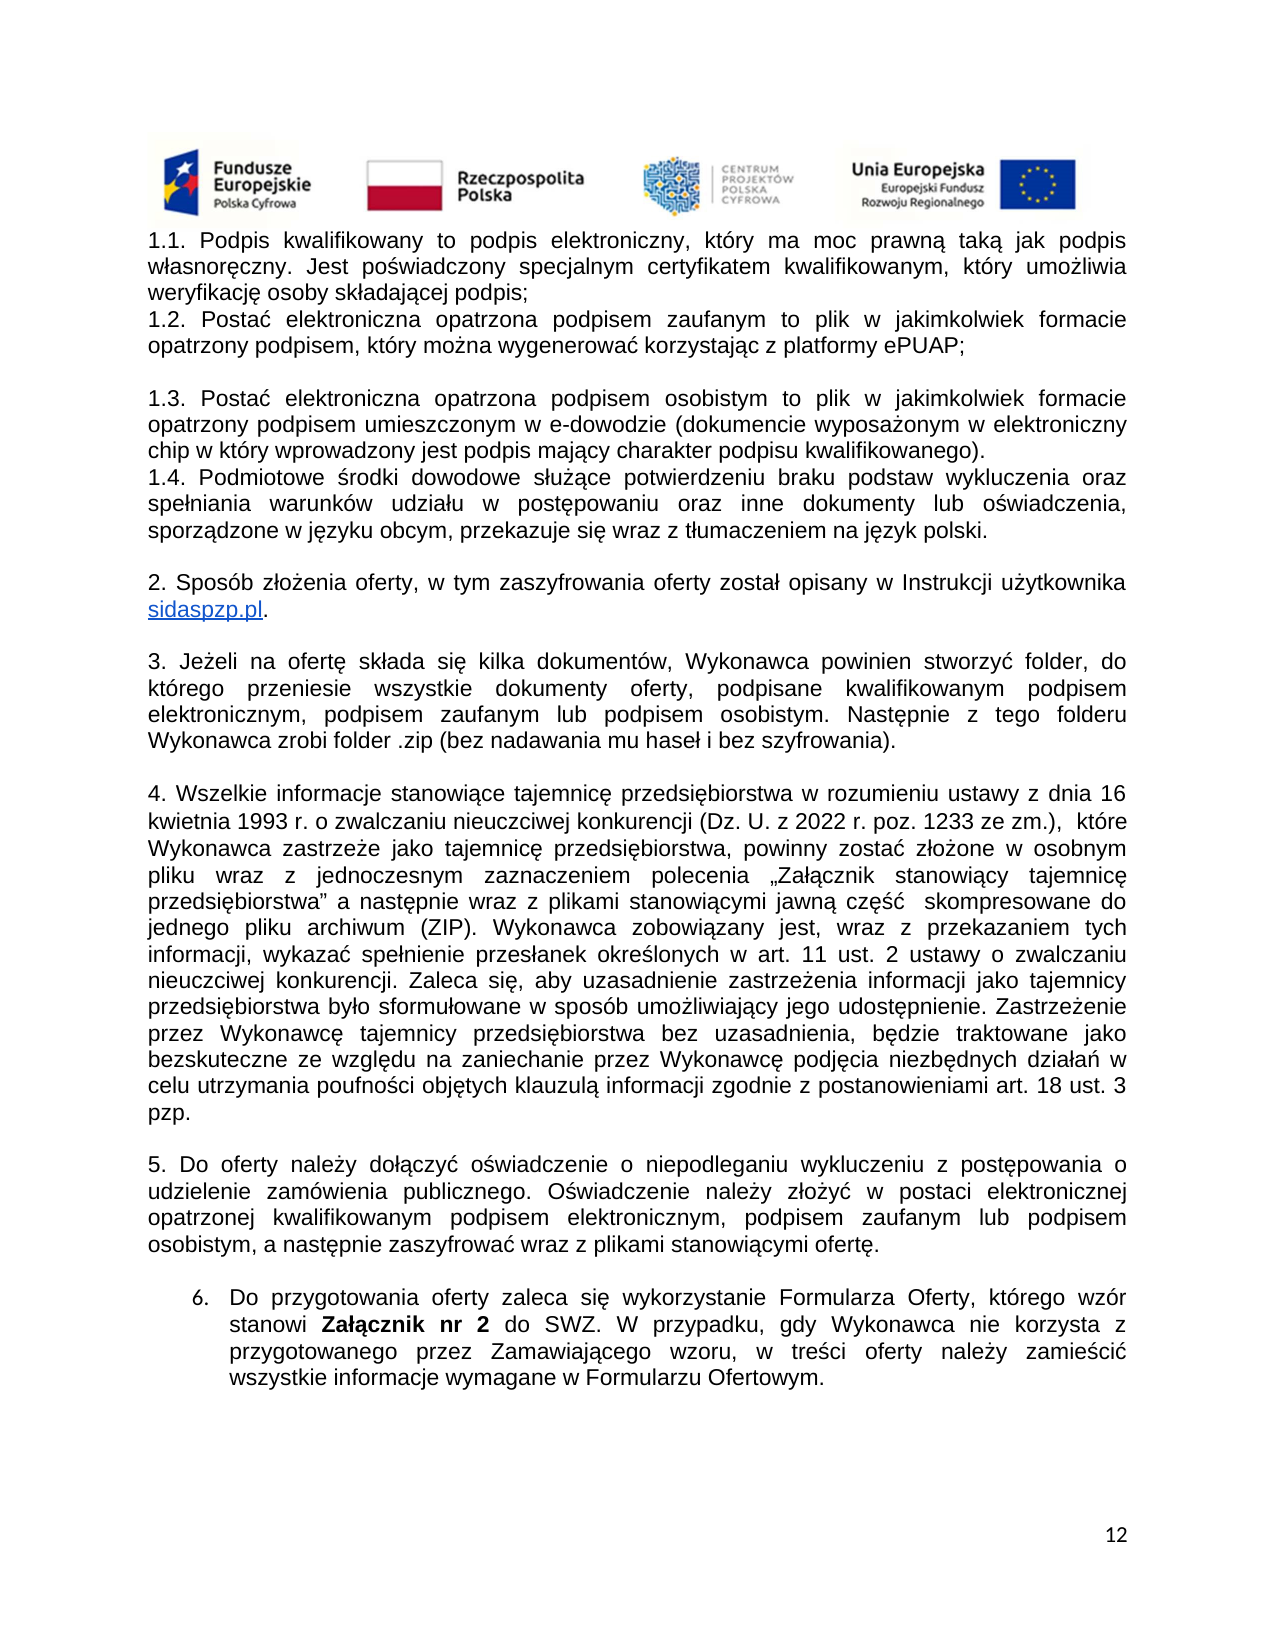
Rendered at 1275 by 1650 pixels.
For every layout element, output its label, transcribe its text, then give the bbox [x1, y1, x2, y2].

text 1.4. Podmiotowe środki dowodowe służące potwierdzeniu braku podstaw wykluczenia oraz spełniania warunków udziału w postępowaniu oraz inne dokumenty lub oświadczenia, sporządzone w języku obcym, przekazuje się wraz z tłumaczeniem na język polski. [148, 464, 1127, 543]
text 1.1. Podpis kwalifikowany to podpis elektroniczny, który ma moc prawną taką jak podpis własnoręczny. Jest poświadczony specjalnym certyfikatem kwalifikowanym, który umożliwia weryfikację osoby składającej podpis; [148, 227, 1127, 306]
text 2. Sposób złożenia oferty, w tym zaszyfrowania oferty został opisany w Instrukcji użytkownika sidaspzp.pl. [148, 569, 1127, 622]
list Do przygotowania oferty zaleca się wykorzystanie Formularza Oferty, którego wzór stanowi Załącznik nr 2 do SWZ. W przypadku, gdy Wykonawca nie korzysta z przygotowanego przez Zamawiającego wzoru, w treści oferty należy zamieścić wszystkie informacje wymagane w Formularzu Ofertowym. [192, 1283, 1127, 1390]
text 3. Jeżeli na ofertę składa się kilka dokumentów, Wykonawca powinien stworzyć folder, do którego przeniesie wszystkie dokumenty oferty, podpisane kwalifikowanym podpisem elektronicznym, podpisem zaufanym lub podpisem osobistym. Następnie z tego folderu Wykonawca zrobi folder .zip (bez nadawania mu haseł i bez szyfrowania). [148, 648, 1127, 754]
picture [147, 132, 1092, 239]
text 1.2. Postać elektroniczna opatrzona podpisem zaufanym to plik w jakimkolwiek formacie opatrzony podpisem, który można wygenerować korzystając z platformy ePUAP; [148, 306, 1127, 358]
text 5. Do oferty należy dołączyć oświadczenie o niepodleganiu wykluczeniu z postępowania o udzielenie zamówienia publicznego. Oświadczenie należy złożyć w postaci elektronicznej opatrzonej kwalifikowanym podpisem elektronicznym, podpisem zaufanym lub podpisem osobistym, a następnie zaszyfrować wraz z plikami stanowiącymi ofertę. [148, 1151, 1127, 1257]
text 1.3. Postać elektroniczna opatrzona podpisem osobistym to plik w jakimkolwiek formacie opatrzony podpisem umieszczonym w e-dowodzie (dokumencie wyposażonym w elektroniczny chip w który wprowadzony jest podpis mający charakter podpisu kwalifikowanego). [148, 385, 1127, 464]
text 4. Wszelkie informacje stanowiące tajemnicę przedsiębiorstwa w rozumieniu ustawy z dnia 16 kwietnia 1993 r. o zwalczaniu nieuczciwej konkurencji (Dz. U. z 2022 r. poz. 1233 ze zm.), które Wykonawca zastrzeże jako tajemnicę przedsiębiorstwa, powinny zostać złożone w osobnym pliku wraz z jednoczesnym zaznaczeniem polecenia „Załącznik stanowiący tajemnicę przedsiębiorstwa” a następnie wraz z plikami stanowiącymi jawną część skompresowane do jednego pliku archiwum (ZIP). Wykonawca zobowiązany jest, wraz z przekazaniem tych informacji, wykazać spełnienie przesłanek określonych w art. 11 ust. 2 ustawy o zwalczaniu nieuczciwej konkurencji. Zaleca się, aby uzasadnienie zastrzeżenia informacji jako tajemnicy przedsiębiorstwa było sformułowane w sposób umożliwiający jego udostępnienie. Zastrzeżenie przez Wykonawcę tajemnicy przedsiębiorstwa bez uzasadnienia, będzie traktowane jako bezskuteczne ze względu na zaniechanie przez Wykonawcę podjęcia niezbędnych działań w celu utrzymania poufności objętych klauzulą informacji zgodnie z postanowieniami art. 18 ust. 3 pzp. [148, 780, 1127, 1125]
